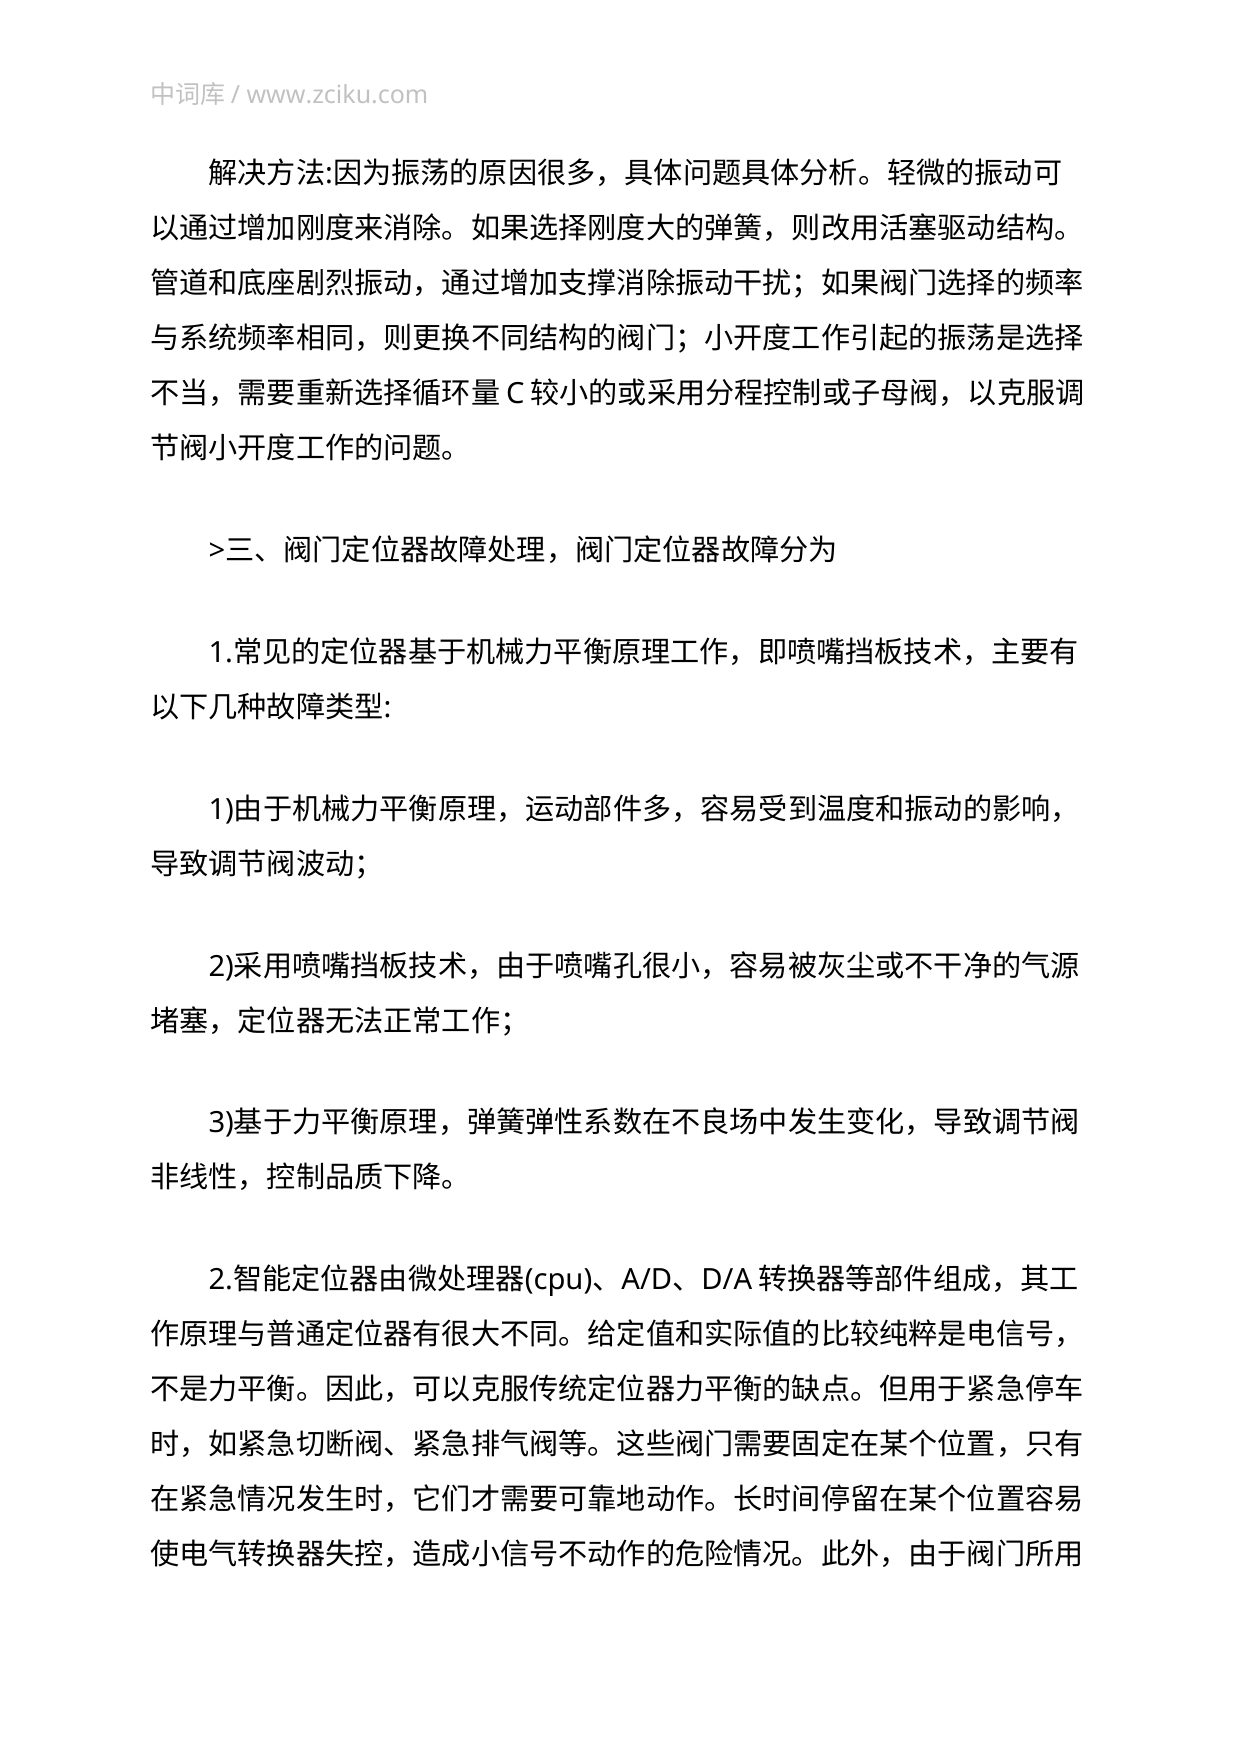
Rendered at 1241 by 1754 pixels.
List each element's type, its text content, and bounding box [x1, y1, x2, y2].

text 解决方法:因为振荡的原因很多，具体问题具体分析。轻微的振动可以通过增加刚度来消除。如果选择刚度大的弹簧，则改用活塞驱动结构。管道和底座剧烈振动，通过增加支撑消除振动干扰；如果阀门选择的频率与系统频率相同，则更换不同结构的阀门；小开度工作引起的振荡是选择不当，需要重新选择循环量C较小的或采用分程控制或子母阀，以克服调节阀小开度工作的问题。 [150, 150, 1090, 467]
text 2)采用喷嘴挡板技术，由于喷嘴孔很小，容易被灰尘或不干净的气源堵塞，定位器无法正常工作； [150, 942, 1090, 1039]
text 3)基于力平衡原理，弹簧弹性系数在不良场中发生变化，导致调节阀非线性，控制品质下降。 [150, 1099, 1090, 1196]
text 1)由于机械力平衡原理，运动部件多，容易受到温度和振动的影响，导致调节阀波动； [150, 785, 1090, 883]
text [150, 1256, 1090, 1573]
text >三、阀门定位器故障处理，阀门定位器故障分为 [150, 526, 1090, 569]
text 1.常见的定位器基于机械力平衡原理工作，即喷嘴挡板技术，主要有以下几种故障类型: [150, 628, 1090, 726]
